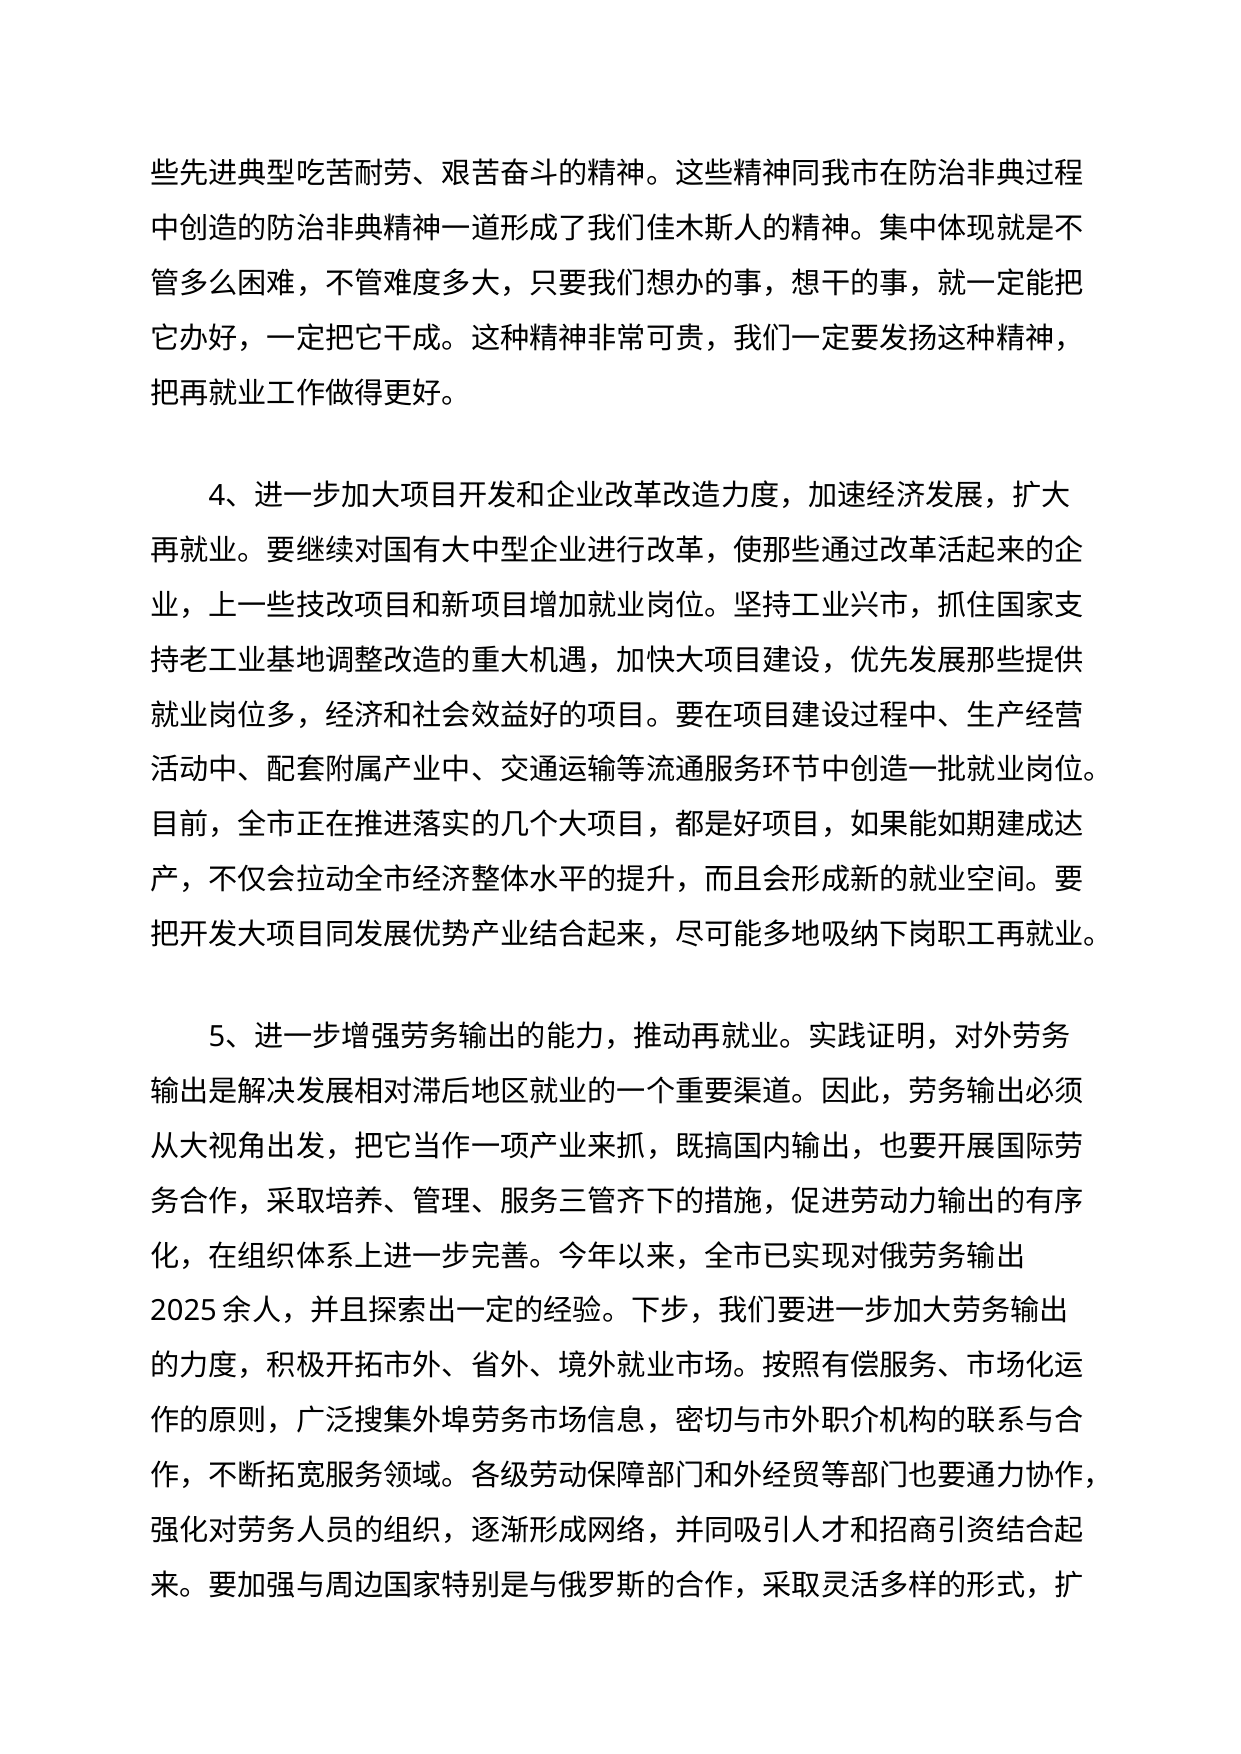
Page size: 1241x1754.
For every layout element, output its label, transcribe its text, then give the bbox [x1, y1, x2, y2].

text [150, 150, 1090, 412]
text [150, 1012, 1090, 1604]
text 4、进一步加大项目开发和企业改革改造力度，加速经济发展，扩大再就业。要继续对国有大中型企业进行改革，使那些通过改革活起来的企业，上一些技改项目和新项目增加就业岗位。坚持工业兴市，抓住国家支持老工业基地调整改造的重大机遇，加快大项目建设，优先发展那些提供就业岗位多，经济和社会效益好的项目。要在项目建设过程中、生产经营活动中、配套附属产业中、交通运输等流通服务环节中创造一批就业岗位。目前，全市正在推进落实的几个大项目，都是好项目，如果能如期建成达产，不仅会拉动全市经济整体水平的提升，而且会形成新的就业空间。要把开发大项目同发展优势产业结合起来，尽可能多地吸纳下岗职工再就业。 [150, 471, 1090, 953]
